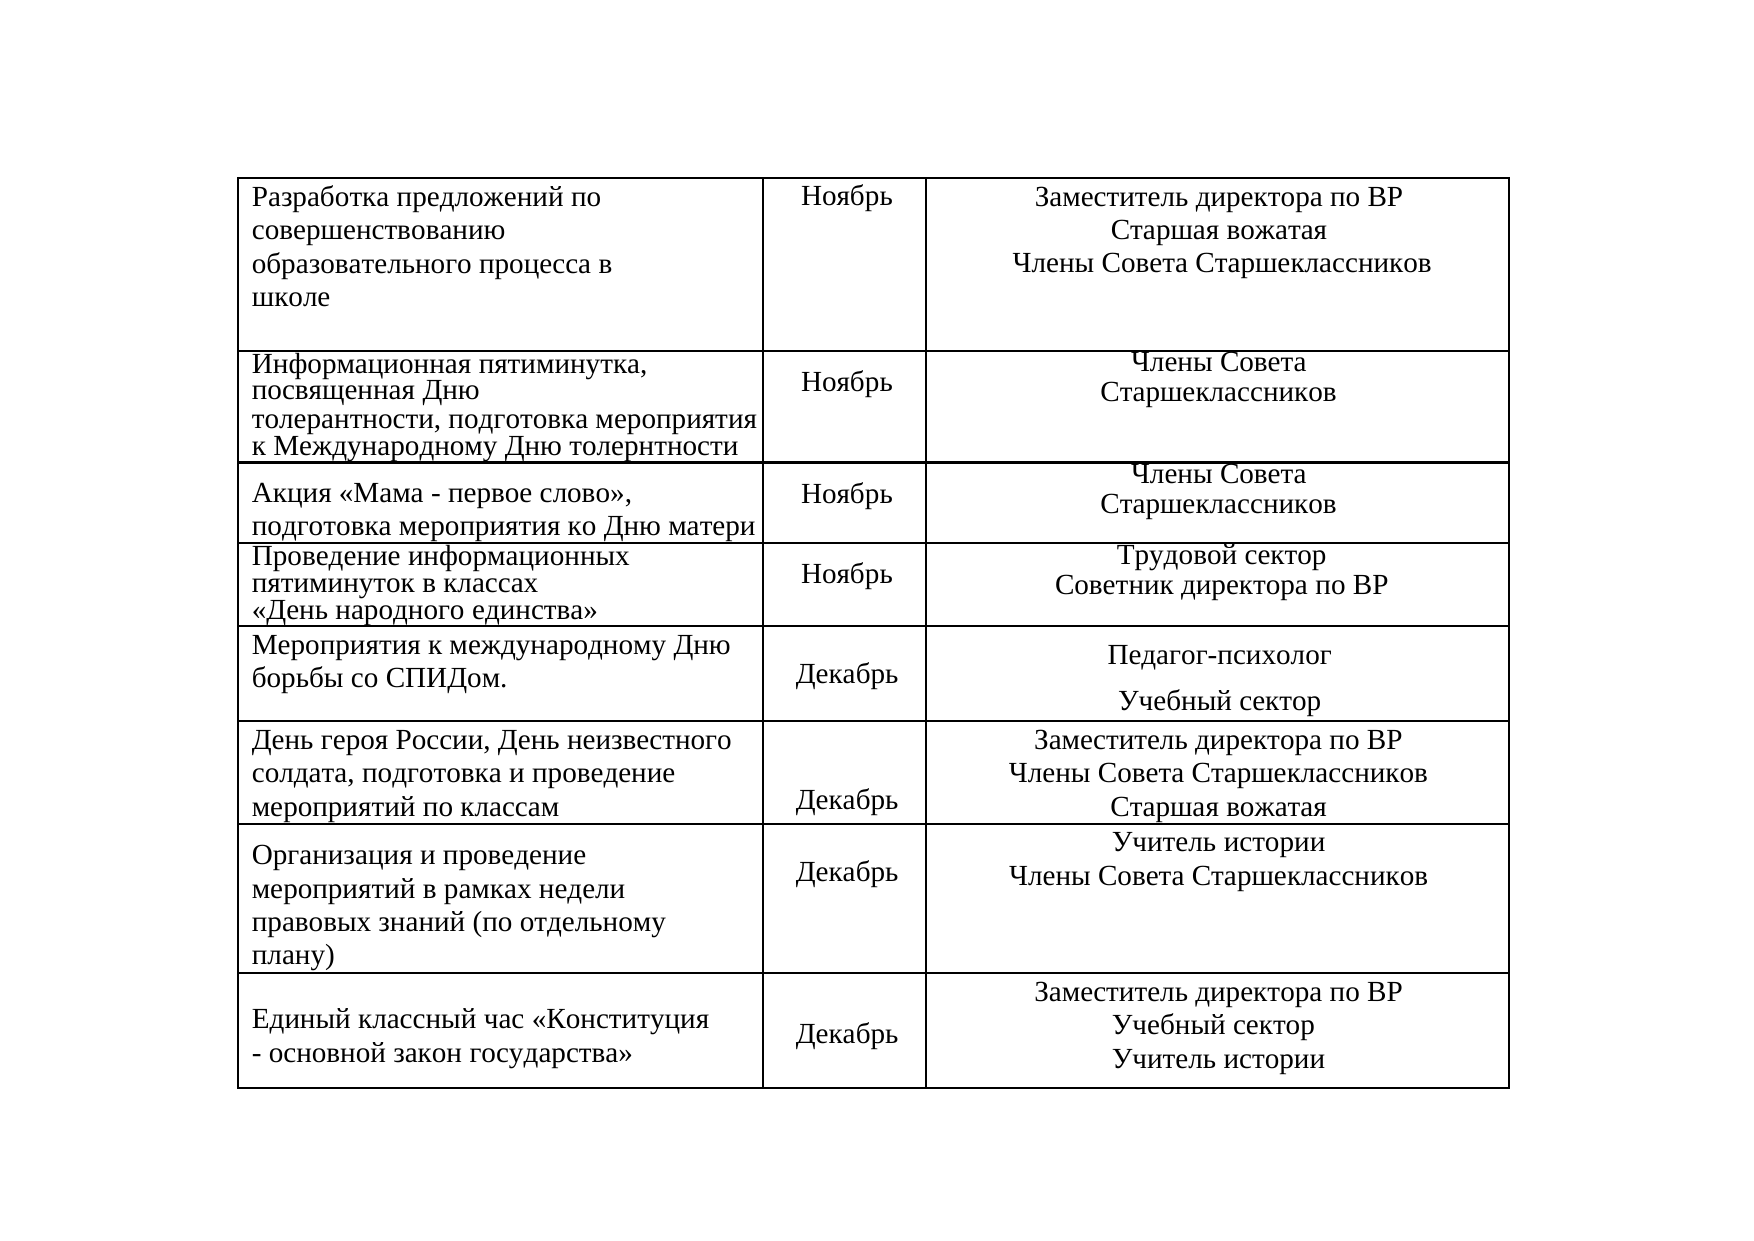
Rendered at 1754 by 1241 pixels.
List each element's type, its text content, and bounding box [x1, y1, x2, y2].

table_header Ноябрь [764, 179, 925, 349]
table_cell Декабрь [764, 722, 925, 823]
table_cell Заместитель директора по ВР Члены Совета Старшеклассников Старшая вожатая [927, 722, 1508, 823]
table_cell Члены Совета Старшеклассников [927, 464, 1508, 542]
table_cell Трудовой сектор Советник директора по ВР [927, 544, 1508, 625]
table_cell Ноябрь [764, 352, 925, 461]
table_cell Мероприятия к международному Дню борьбы со СПИДом. [239, 627, 762, 720]
table_cell Учитель истории Члены Совета Старшеклассников [927, 825, 1508, 972]
table_cell День героя России, День неизвестного солдата, подготовка и проведение мероприятий по классам [239, 722, 762, 823]
table_cell Заместитель директора по ВР Учебный сектор Учитель истории [927, 974, 1508, 1087]
table_cell Декабрь [764, 974, 925, 1087]
table_cell Единый классный час «Конституция - основной закон государства» [239, 974, 762, 1087]
table_header Заместитель директора по ВР Старшая вожатая Члены Совета Старшеклассников [927, 179, 1508, 349]
table_cell Педагог-психолог Учебный сектор [927, 627, 1508, 720]
table_cell Декабрь [764, 825, 925, 972]
table_header Разработка предложений по совершенствованию образовательного процесса в школе [239, 179, 762, 349]
table_cell Информационная пятиминутка, посвященная Дню толерантности, подготовка мероприятия к Международному Дню толернтности [239, 352, 762, 461]
table_cell Декабрь [764, 627, 925, 720]
table_cell Проведение информационных пятиминуток в классах «День народного единства» [239, 544, 762, 625]
table_cell Ноябрь [764, 464, 925, 542]
table_cell Члены Совета Старшеклассников [927, 352, 1508, 461]
table_cell Акция «Мама - первое слово», подготовка мероприятия ко Дню матери [239, 464, 762, 542]
table_cell Организация и проведение мероприятий в рамках недели правовых знаний (по отдельному плану) [239, 825, 762, 972]
table_cell Ноябрь [764, 544, 925, 625]
